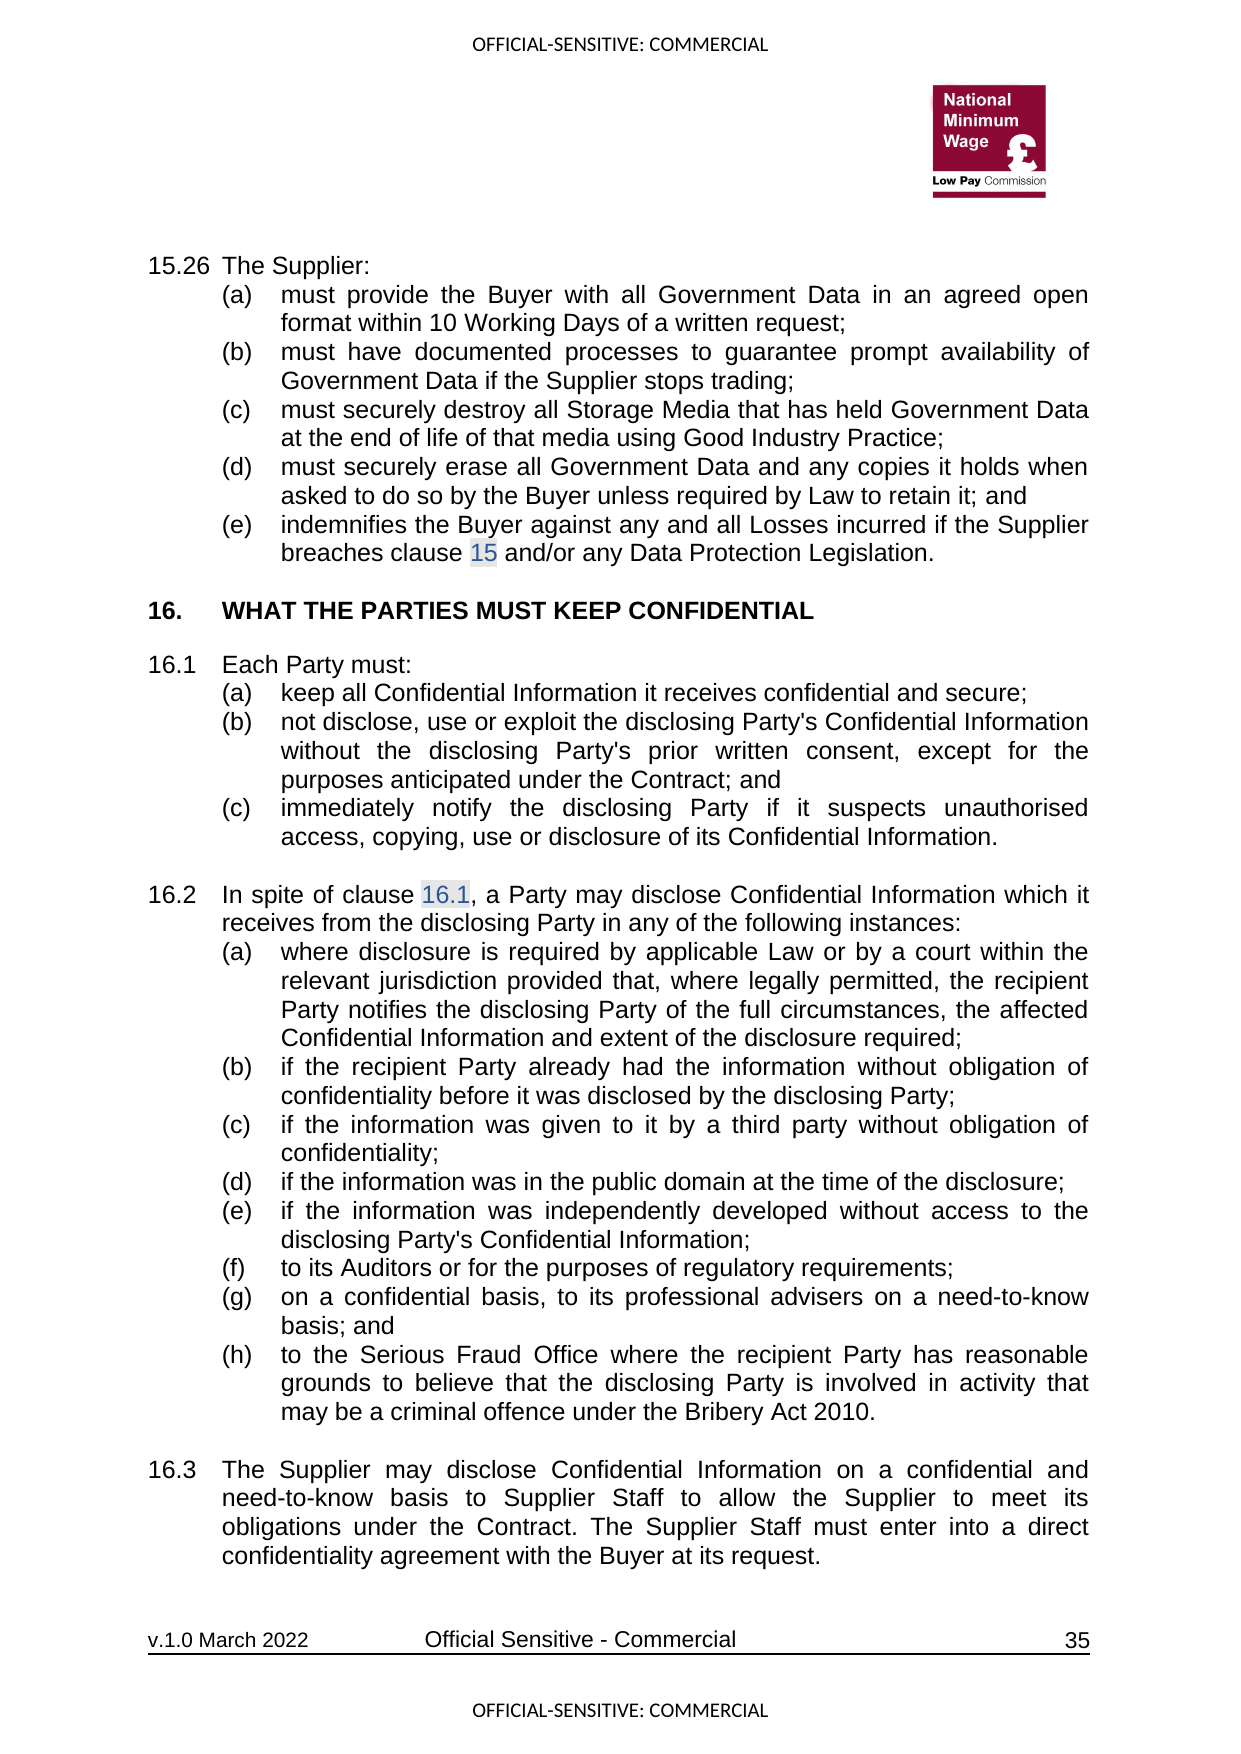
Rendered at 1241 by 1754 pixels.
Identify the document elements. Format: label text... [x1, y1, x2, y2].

subtitle on a confidential basis, to its professional advisers on a need-to-know basis; and [222, 1282, 1090, 1339]
subtitle What the Parties Must keep confidential [148, 596, 1090, 624]
subtitle where disclosure is required by applicable Law or by a court within the relevant jurisdiction provided that, where legally permitted, the recipient Party notifies the disclosing Party of the full circumstances, the affected Confidential Information and extent of the disclosure required; [222, 937, 1090, 1052]
subtitle Each Party must: [148, 649, 1090, 678]
subtitle The Supplier may disclose Confidential Information on a confidential and need-to-know basis to Supplier Staff to allow the Supplier to meet its obligations under the Contract. The Supplier Staff must enter into a direct confidentiality agreement with the Buyer at its request. [148, 1454, 1090, 1569]
subtitle if the recipient Party already had the information without obligation of confidentiality before it was disclosed by the disclosing Party; [222, 1052, 1090, 1109]
subtitle must securely destroy all Storage Media that has held Government Data at the end of life of that media using Good Industry Practice; [222, 394, 1090, 452]
subtitle indemnifies the Buyer against any and all Losses incurred if the Supplier breaches clause 15 and/or any Data Protection Legislation. [222, 509, 1090, 567]
subtitle immediately notify the disclosing Party if it suspects unauthorised access, copying, use or disclosure of its Confidential Information. [222, 793, 1090, 851]
subtitle must securely erase all Government Data and any copies it holds when asked to do so by the Buyer unless required by Law to retain it; and [222, 452, 1090, 509]
subtitle if the information was given to it by a third party without obligation of confidentiality; [222, 1109, 1090, 1167]
subtitle must have documented processes to guarantee prompt availability of Government Data if the Supplier stops trading; [222, 337, 1090, 394]
picture [887, 73, 1091, 209]
subtitle In spite of clause 16.1, a Party may disclose Confidential Information which it receives from the disclosing Party in any of the following instances: [148, 879, 1090, 937]
subtitle if the information was independently developed without access to the disclosing Party's Confidential Information; [222, 1196, 1090, 1253]
subtitle must provide the Buyer with all Government Data in an agreed open format within 10 Working Days of a written request; [222, 279, 1090, 337]
subtitle The Supplier: [148, 251, 1090, 279]
subtitle to the Serious Fraud Office where the recipient Party has reasonable grounds to believe that the disclosing Party is involved in activity that may be a criminal offence under the Bribery Act 2010. [222, 1339, 1090, 1426]
subtitle to its Auditors or for the purposes of regulatory requirements; [222, 1253, 1090, 1282]
subtitle keep all Confidential Information it receives confidential and secure; [222, 678, 1090, 707]
subtitle if the information was in the public domain at the time of the disclosure; [222, 1167, 1090, 1196]
subtitle not disclose, use or exploit the disclosing Party's Confidential Information without the disclosing Party's prior written consent, except for the purposes anticipated under the Contract; and [222, 707, 1090, 793]
